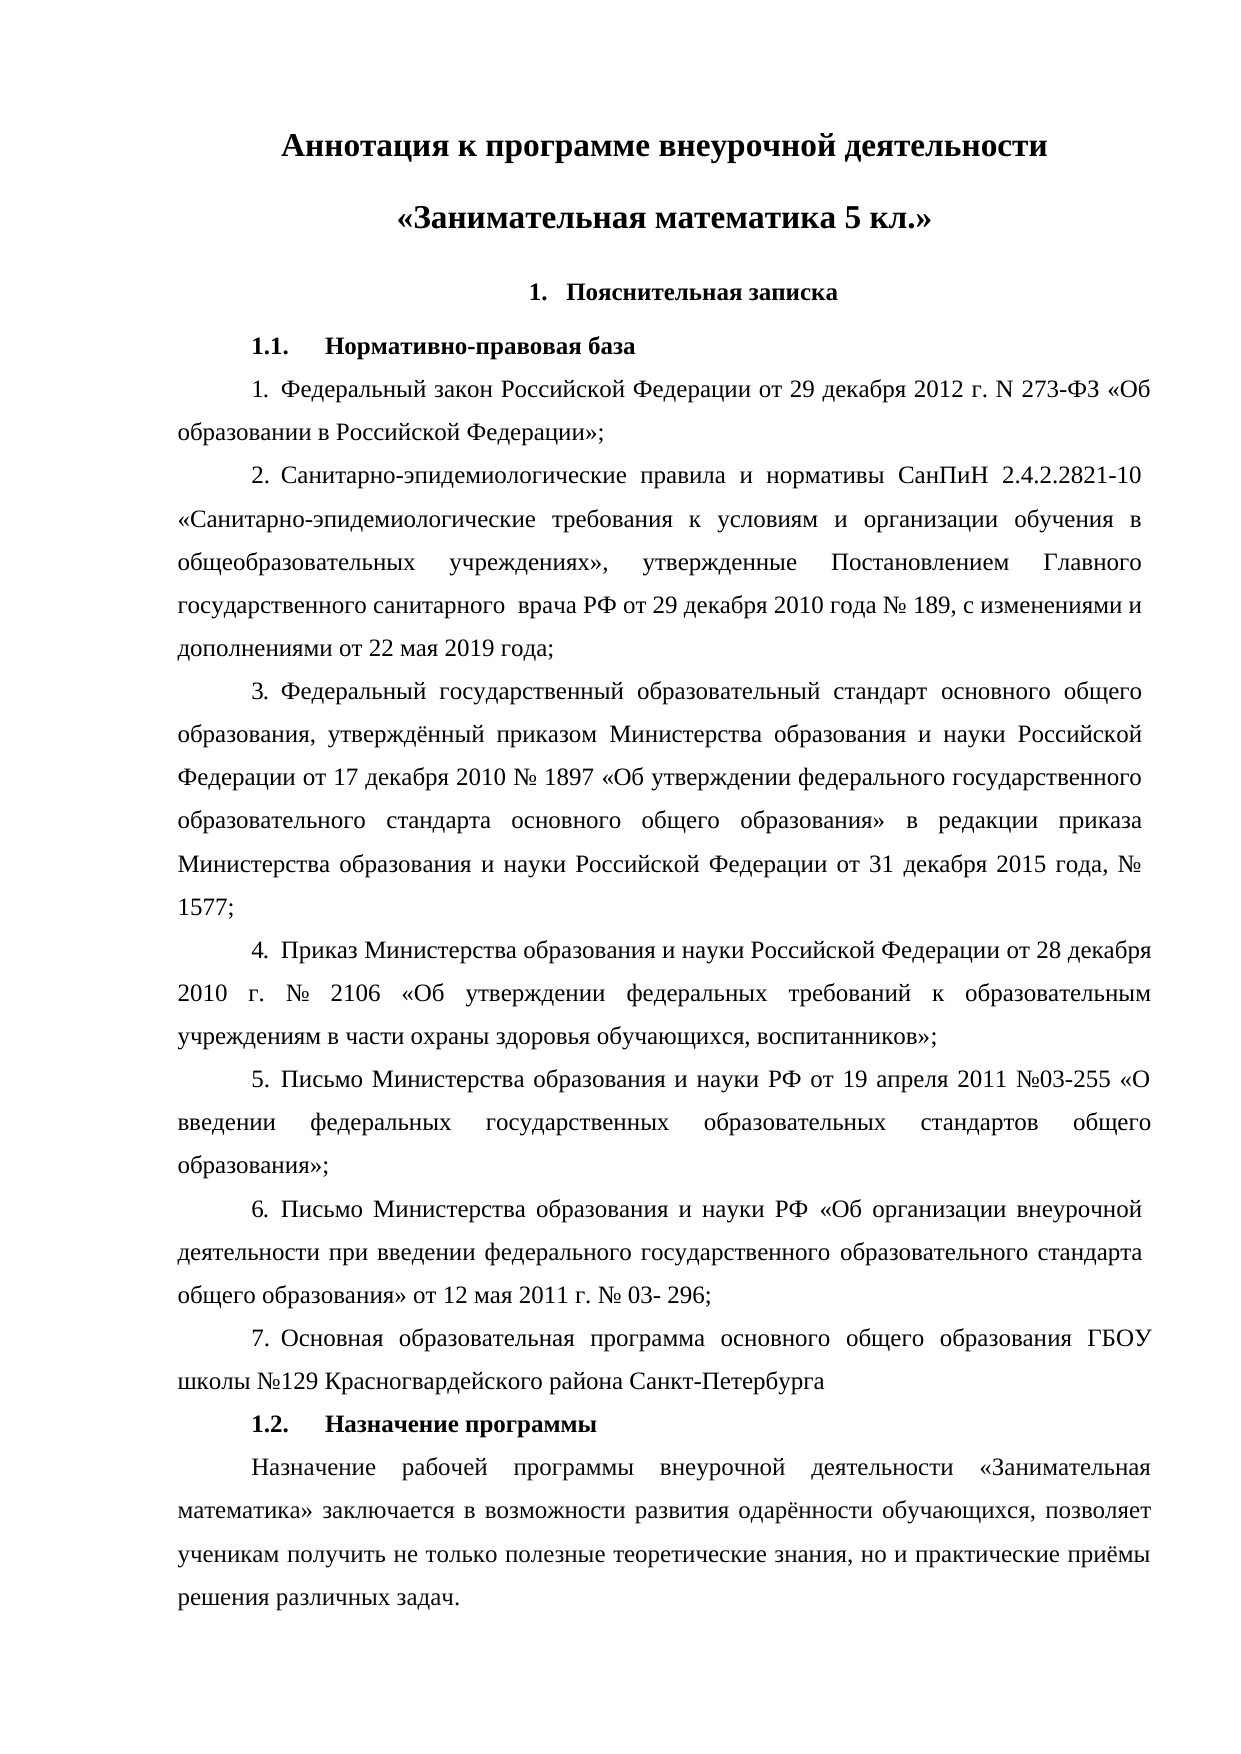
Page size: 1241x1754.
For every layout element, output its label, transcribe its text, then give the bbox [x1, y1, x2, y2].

text Аннотация к программе внеурочной деятельности «Занимательная математика 5 кл.» [177, 126, 1152, 236]
list Письмо Министерства образования и науки РФ «Об организации внеурочной деятельности при введении федерального государственного образовательного стандарта общего образования» от 12 мая 2011 г. № 03- 296; [177, 1194, 1142, 1309]
list Приказ Министерства образования и науки Российской Федерации от 28 декабря 2010 г. № 2106 «Об утверждении федеральных требований к образовательным учреждениям в части охраны здоровья обучающихся, воспитанников»; [177, 1007, 1152, 1050]
subtitle Назначение программы [177, 1409, 1152, 1438]
subtitle Нормативно-правовая база [177, 331, 1152, 360]
text Назначение рабочей программы внеурочной деятельности «Занимательная математика» заключается в возможности развития одарённости обучающихся, позволяет ученикам получить не только полезные теоретические знания, но и практические приёмы решения различных задач. [177, 1452, 1152, 1611]
list Федеральный государственный образовательный стандарт основного общего образования, утверждённый приказом Министерства образования и науки Российской Федерации от 17 декабря 2010 № 1897 «Об утверждении федерального государственного образовательного стандарта основного общего образования» в редакции приказа Министерства образования и науки Российской Федерации от 31 декабря 2015 года, № 1577; [177, 676, 1142, 921]
list Приказ Министерства образования и науки Российской Федерации от 28 декабря 2010 г. № 2106 «Об утверждении федеральных требований к образовательным учреждениям в части охраны здоровья обучающихся, воспитанников»; [177, 935, 1152, 978]
list Санитарно-эпидемиологические правила и нормативы СанПиН 2.4.2.2821-10 «Санитарно-эпидемиологические требования к условиям и организации обучения в общеобразовательных учреждениях», утвержденные Постановлением Главного государственного санитарного врача РФ от 29 декабря 2010 года № 189, с изменениями и дополнениями от 22 мая 2019 года; [177, 461, 1142, 662]
list Федеральный закон Российской Федерации от 29 декабря 2012 г. N 273-ФЗ «Об образовании в Российской Федерации»; [177, 374, 1152, 446]
list Основная образовательная программа основного общего образования ГБОУ школы №129 Красногвардейского района Санкт-Петербурга [177, 1323, 1152, 1395]
subtitle Пояснительная записка [215, 277, 1152, 306]
list Письмо Министерства образования и науки РФ от 19 апреля 2011 №03-255 «О введении федеральных государственных образовательных стандартов общего образования»; [177, 1064, 1152, 1179]
